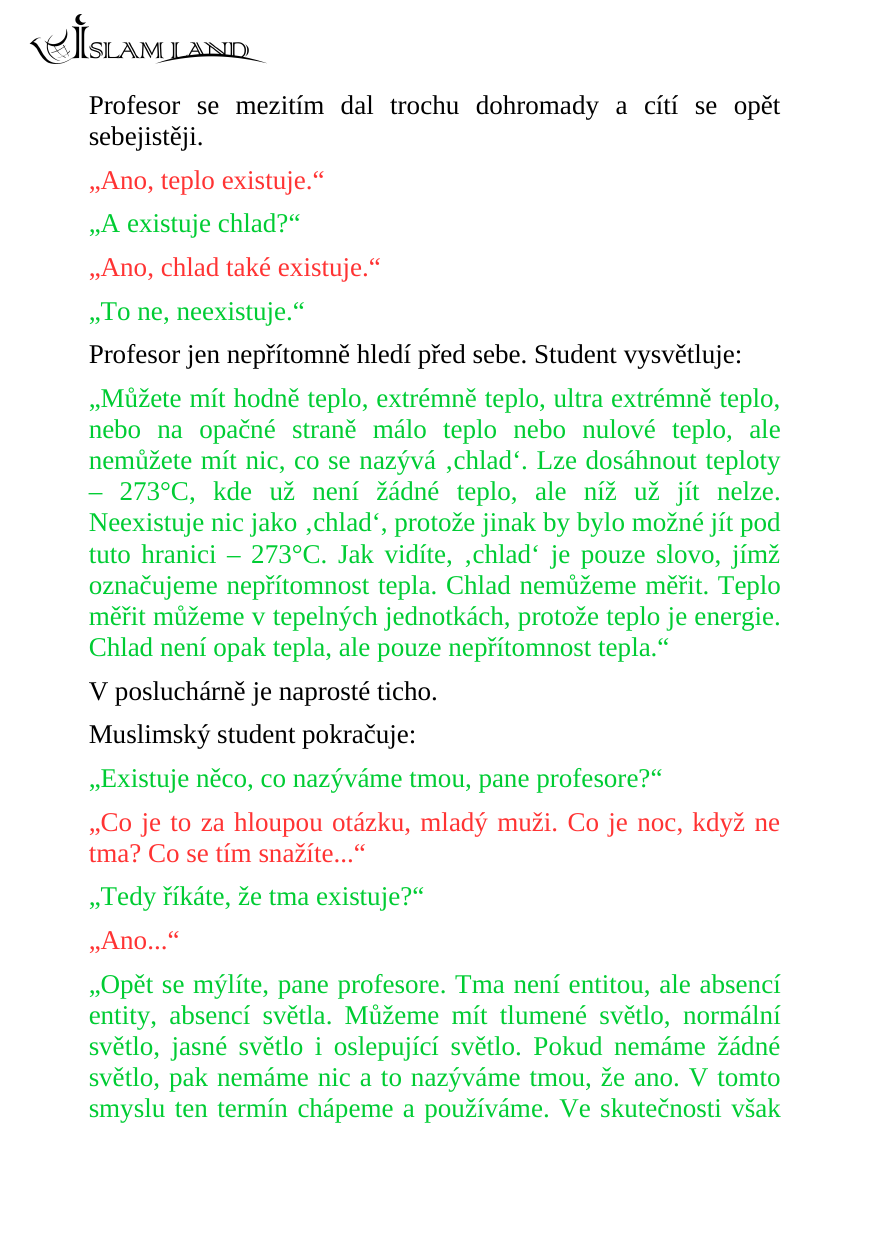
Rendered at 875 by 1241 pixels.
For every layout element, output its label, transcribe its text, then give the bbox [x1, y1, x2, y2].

text „Ano, chlad také existuje.“ [88, 251, 782, 282]
picture [29, 14, 268, 64]
text V posluchárně je naprosté ticho. [88, 675, 782, 706]
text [88, 968, 782, 1123]
text „Co je to za hloupou otázku, mladý muži. Co je noc, když ne tma? Co se tím snažíte...“ [88, 806, 782, 868]
text Profesor jen nepřítomně hledí před sebe. Student vysvětluje: [88, 338, 782, 369]
text „Tedy říkáte, že tma existuje?“ [88, 881, 782, 912]
text „Ano...“ [88, 924, 782, 955]
text „Ano, teplo existuje.“ [88, 164, 782, 195]
text „A existuje chlad?“ [88, 207, 782, 238]
text „Můžete mít hodně teplo, extrémně teplo, ultra extrémně teplo, nebo na opačné straně málo teplo nebo nulové teplo, ale nemůžete mít nic, co se nazývá ‚chlad‘. Lze dosáhnout teploty – 273°C, kde už není žádné teplo, ale níž už jít nelze. Neexistuje nic jako ‚chlad‘, protože jinak by bylo možné jít pod tuto hranici – 273°C. Jak vidíte, ‚chlad‘ je pouze slovo, jímž označujeme nepřítomnost tepla. Chlad nemůžeme měřit. Teplo měřit můžeme v tepelných jednotkách, protože teplo je energie. Chlad není opak tepla, ale pouze nepřítomnost tepla.“ [88, 382, 782, 662]
text „Existuje něco, co nazýváme tmou, pane profesore?“ [88, 762, 782, 793]
text Muslimský student pokračuje: [88, 718, 782, 749]
text Profesor se mezitím dal trochu dohromady a cítí se opět sebejistěji. [88, 89, 782, 151]
text „To ne, neexistuje.“ [88, 295, 782, 326]
